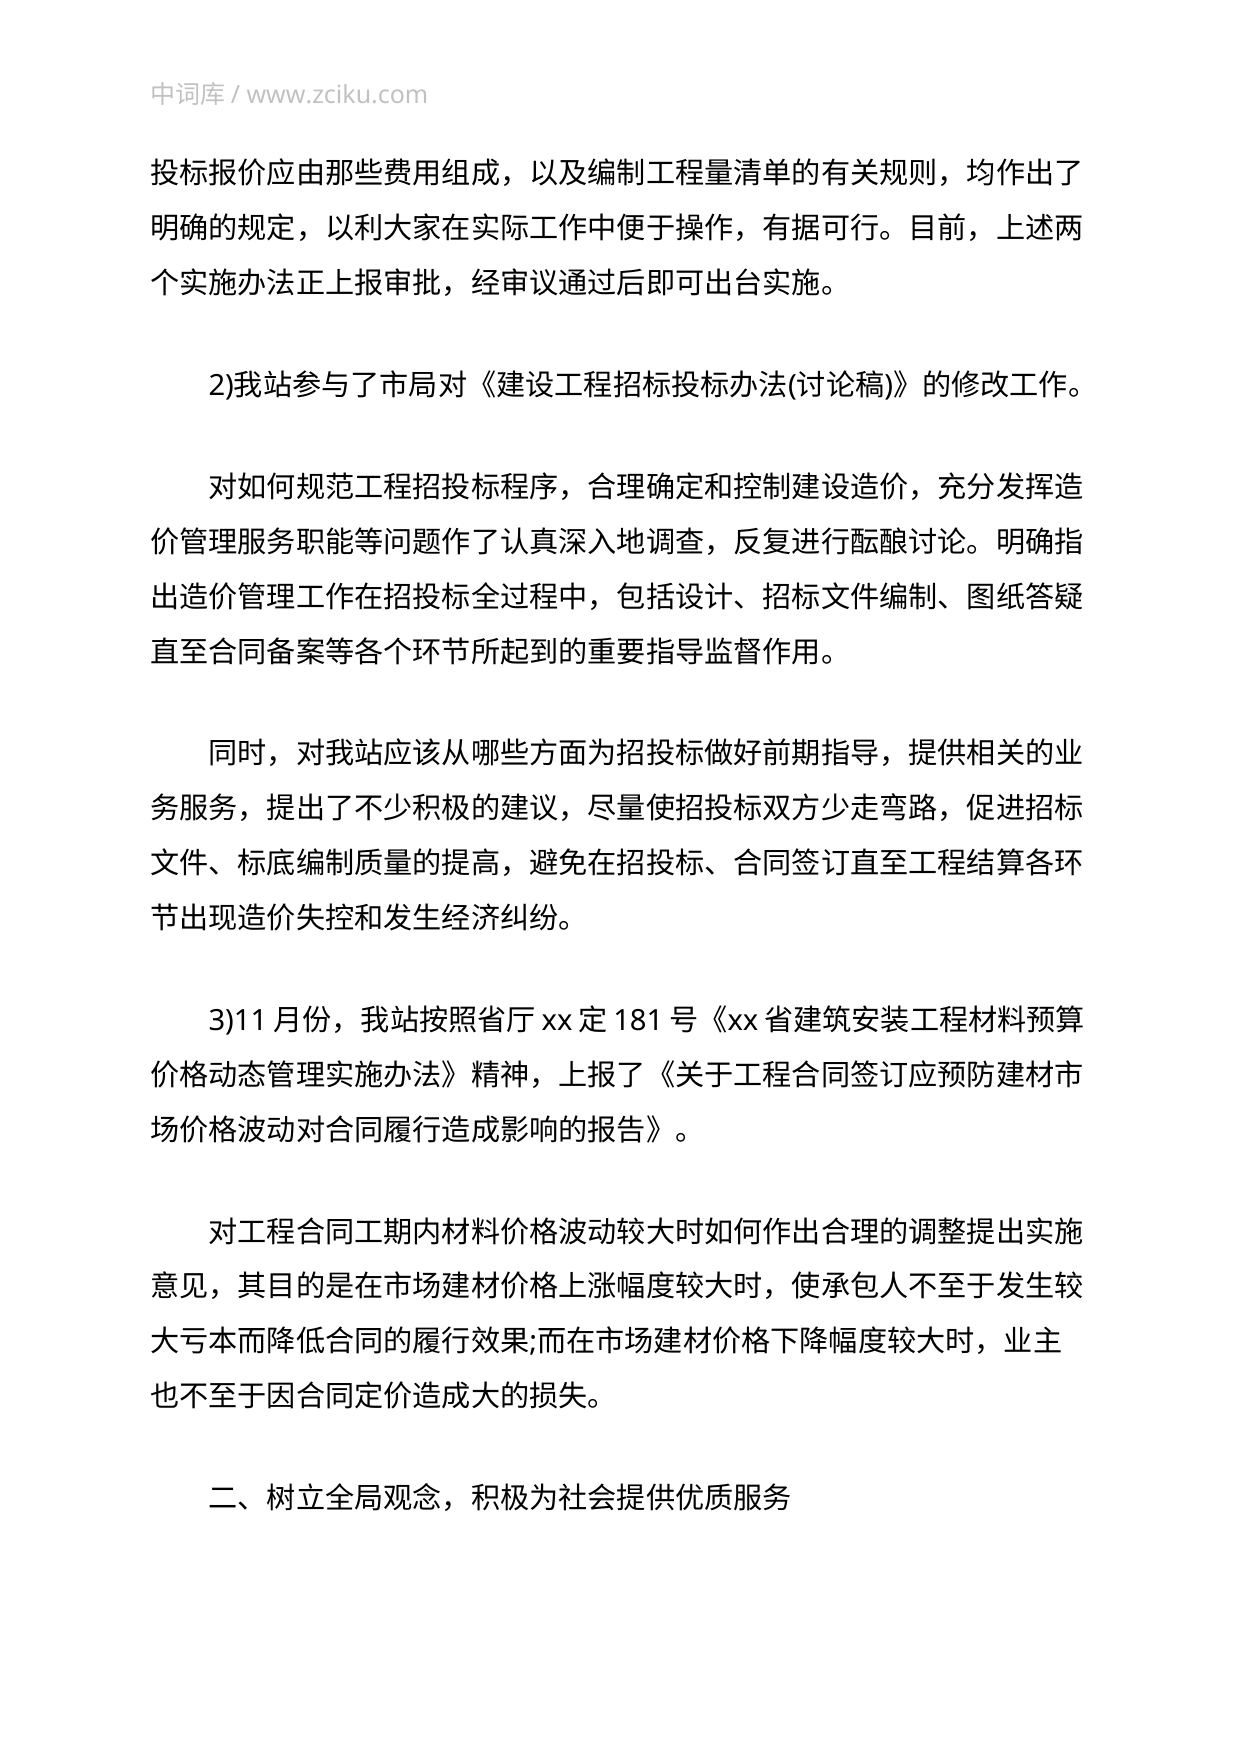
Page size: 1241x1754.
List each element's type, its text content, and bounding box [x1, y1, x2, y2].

text 二、树立全局观念，积极为社会提供优质服务 [150, 1475, 1090, 1517]
text 对如何规范工程招投标程序，合理确定和控制建设造价，充分发挥造价管理服务职能等问题作了认真深入地调查，反复进行酝酿讨论。明确指出造价管理工作在招投标全过程中，包括设计、招标文件编制、图纸答疑直至合同备案等各个环节所起到的重要指导监督作用。 [150, 463, 1090, 671]
text 同时，对我站应该从哪些方面为招投标做好前期指导，提供相关的业务服务，提出了不少积极的建议，尽量使招投标双方少走弯路，促进招标文件、标底编制质量的提高，避免在招投标、合同签订直至工程结算各环节出现造价失控和发生经济纠纷。 [150, 730, 1090, 937]
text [150, 150, 1090, 302]
text 对工程合同工期内材料价格波动较大时如何作出合理的调整提出实施意见，其目的是在市场建材价格上涨幅度较大时，使承包人不至于发生较大亏本而降低合同的履行效果;而在市场建材价格下降幅度较大时，业主也不至于因合同定价造成大的损失。 [150, 1208, 1090, 1415]
text 2)我站参与了市局对《建设工程招标投标办法(讨论稿)》的修改工作。 [150, 362, 1090, 404]
text 3)11月份，我站按照省厅xx定181号《xx省建筑安装工程材料预算价格动态管理实施办法》精神，上报了《关于工程合同签订应预防建材市场价格波动对合同履行造成影响的报告》。 [150, 996, 1090, 1149]
